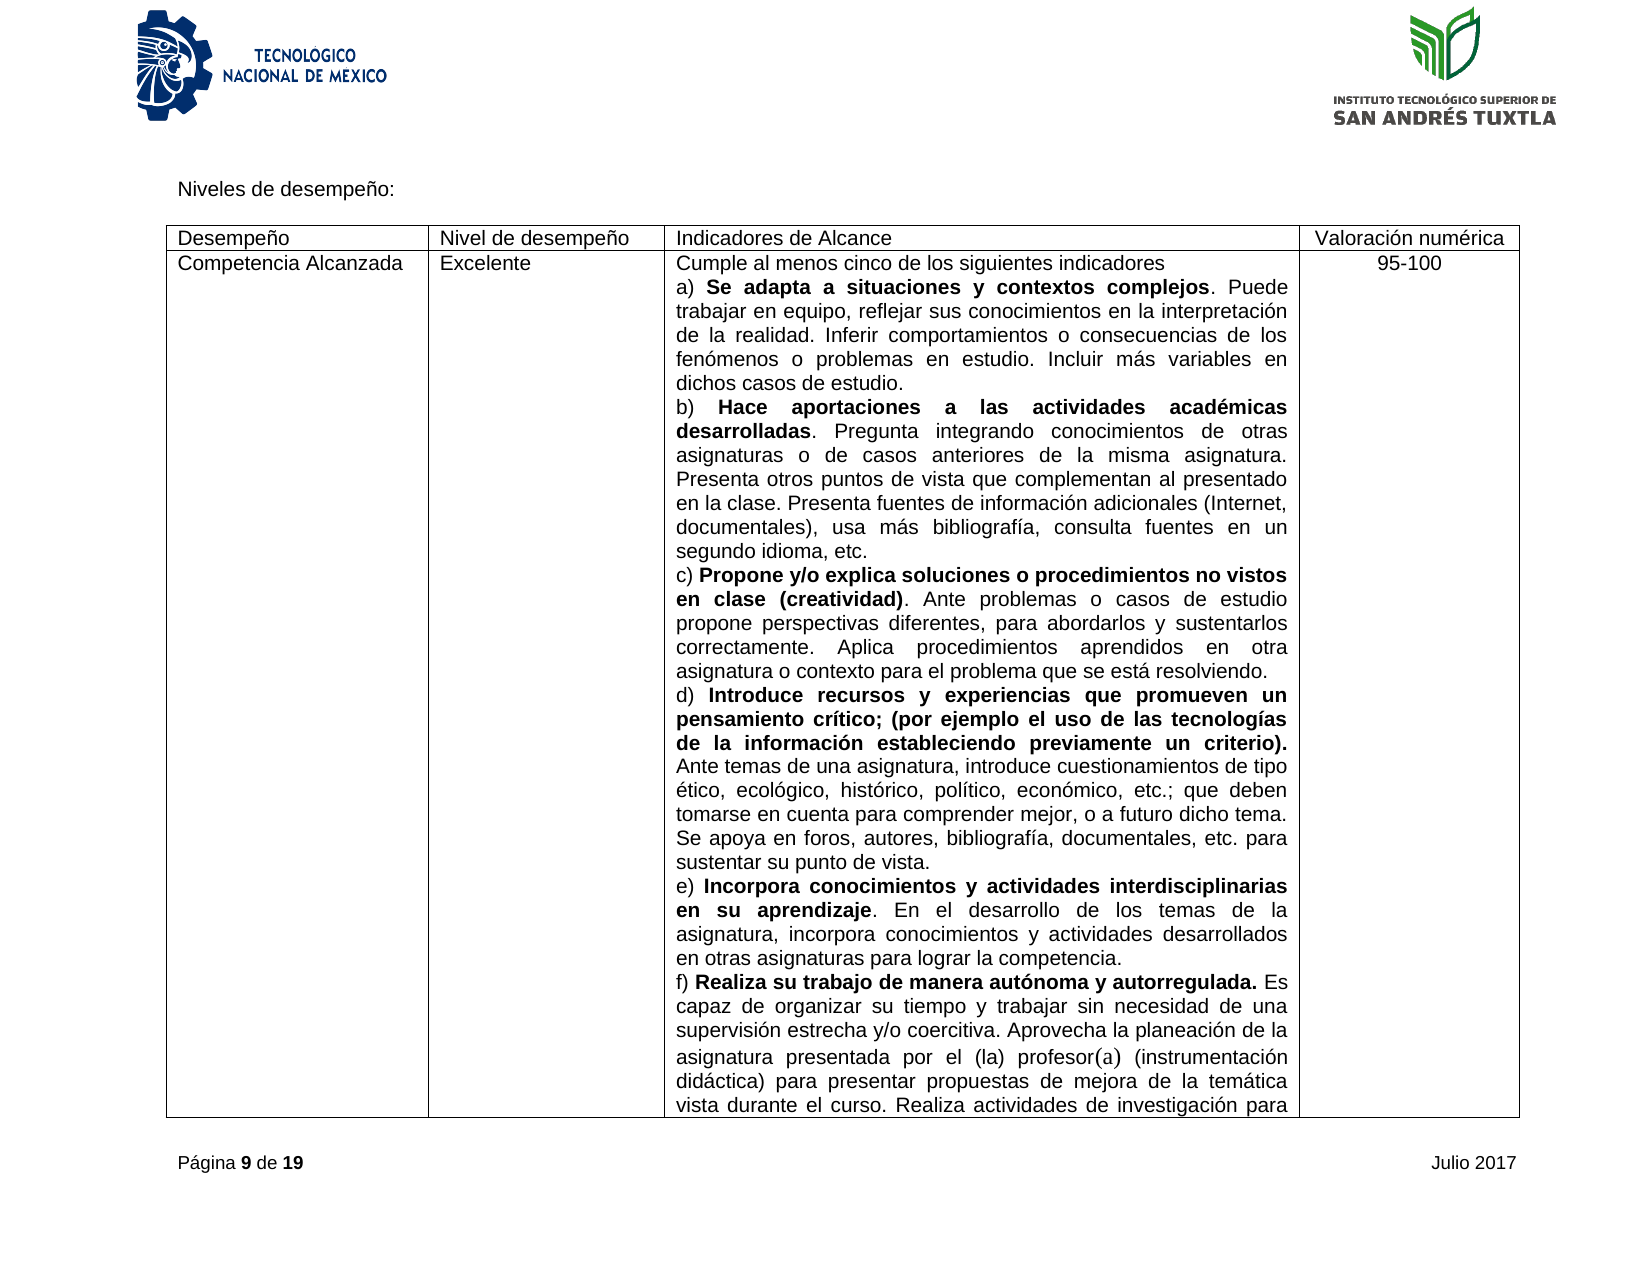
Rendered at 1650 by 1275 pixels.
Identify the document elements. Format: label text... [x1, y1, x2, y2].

table_cell Excelente [429, 251, 664, 1117]
table_header Nivel de desempeño [429, 226, 664, 250]
text Niveles de desempeño: [177, 177, 1532, 201]
table_header Desempeño [167, 226, 428, 250]
table_header Indicadores de Alcance [665, 226, 1299, 250]
picture [127, 6, 396, 125]
table_cell 95-100 [1300, 251, 1519, 1117]
table_cell Competencia Alcanzada [167, 251, 428, 1117]
table_header Valoración numérica [1300, 226, 1519, 250]
picture [1334, 6, 1556, 125]
